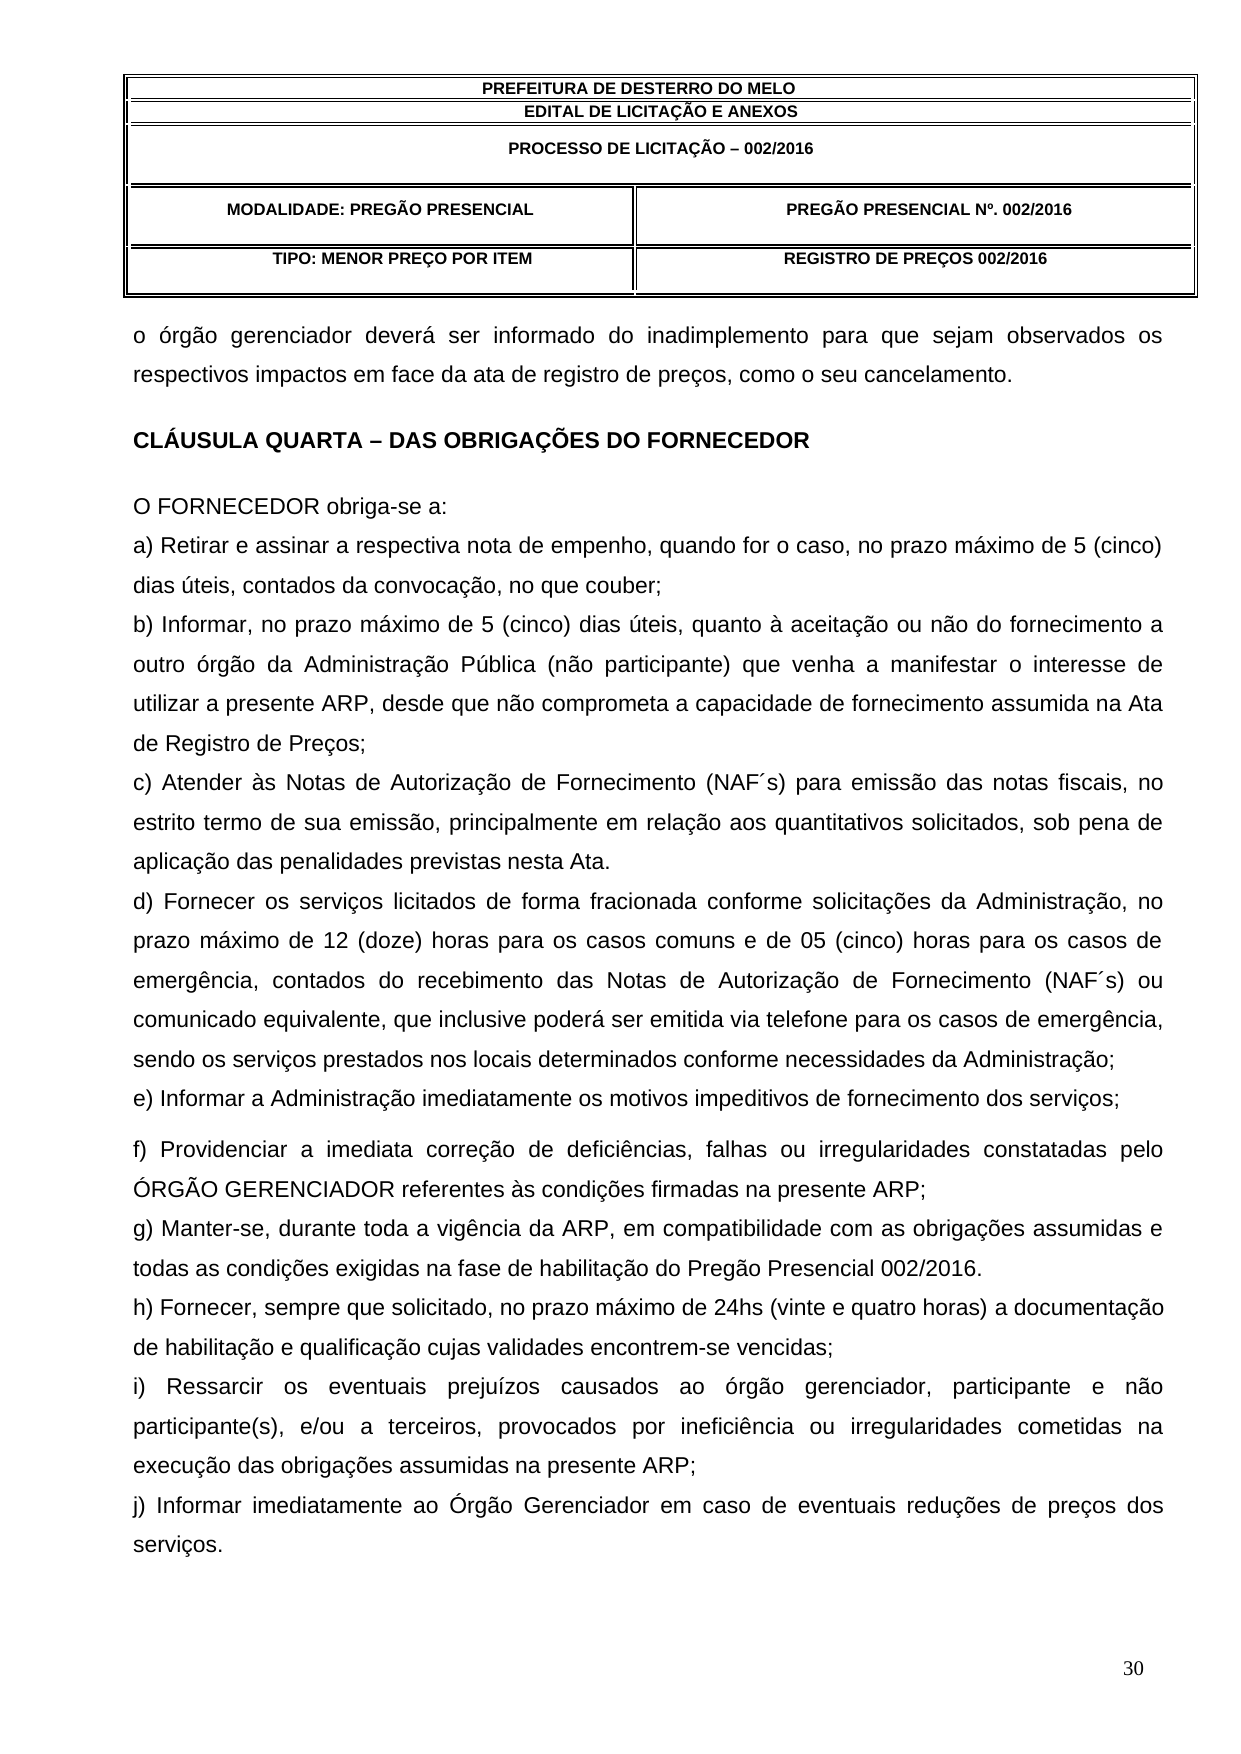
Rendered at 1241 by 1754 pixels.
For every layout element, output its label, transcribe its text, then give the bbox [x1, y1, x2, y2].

text h) Fornecer, sempre que solicitado, no prazo máximo de 24hs (vinte e quatro horas) a documentação de habilitação e qualificação cujas validades encontrem-se vencidas; [133, 1294, 1164, 1360]
text j) Informar imediatamente ao Órgão Gerenciador em caso de eventuais reduções de preços dos serviços. [133, 1492, 1164, 1558]
text g) Manter-se, durante toda a vigência da ARP, em compatibilidade com as obrigações assumidas e todas as condições exigidas na fase de habilitação do Pregão Presencial 002/2016. [133, 1215, 1164, 1281]
text e) Informar a Administração imediatamente os motivos impeditivos de fornecimento dos serviços; [133, 1085, 1164, 1111]
text d) Fornecer os serviços licitados de forma fracionada conforme solicitações da Administração, no prazo máximo de 12 (doze) horas para os casos comuns e de 05 (cinco) horas para os casos de emergência, contados do recebimento das Notas de Autorização de Fornecimento (NAF´s) ou comunicado equivalente, que inclusive poderá ser emitida via telefone para os casos de emergência, sendo os serviços prestados nos locais determinados conforme necessidades da Administração; [133, 888, 1164, 1072]
text O FORNECEDOR obriga-se a: [133, 493, 1164, 519]
text CLÁUSULA QUARTA – DAS OBRIGAÇÕES DO FORNECEDOR [133, 427, 1164, 453]
text a) Retirar e assinar a respectiva nota de empenho, quando for o caso, no prazo máximo de 5 (cinco) dias úteis, contados da convocação, no que couber; [133, 532, 1164, 598]
text i) Ressarcir os eventuais prejuízos causados ao órgão gerenciador, participante e não participante(s), e/ou a terceiros, provocados por ineficiência ou irregularidades cometidas na execução das obrigações assumidas na presente ARP; [133, 1373, 1164, 1479]
text f) Providenciar a imediata correção de deficiências, falhas ou irregularidades constatadas pelo ÓRGÃO GERENCIADOR referentes às condições firmadas na presente ARP; [133, 1136, 1164, 1202]
text b) Informar, no prazo máximo de 5 (cinco) dias úteis, quanto à aceitação ou não do fornecimento a outro órgão da Administração Pública (não participante) que venha a manifestar o interesse de utilizar a presente ARP, desde que não comprometa a capacidade de fornecimento assumida na Ata de Registro de Preços; [133, 611, 1164, 756]
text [133, 322, 1164, 388]
text c) Atender às Notas de Autorização de Fornecimento (NAF´s) para emissão das notas fiscais, no estrito termo de sua emissão, principalmente em relação aos quantitativos solicitados, sob pena de aplicação das penalidades previstas nesta Ata. [133, 769, 1164, 874]
